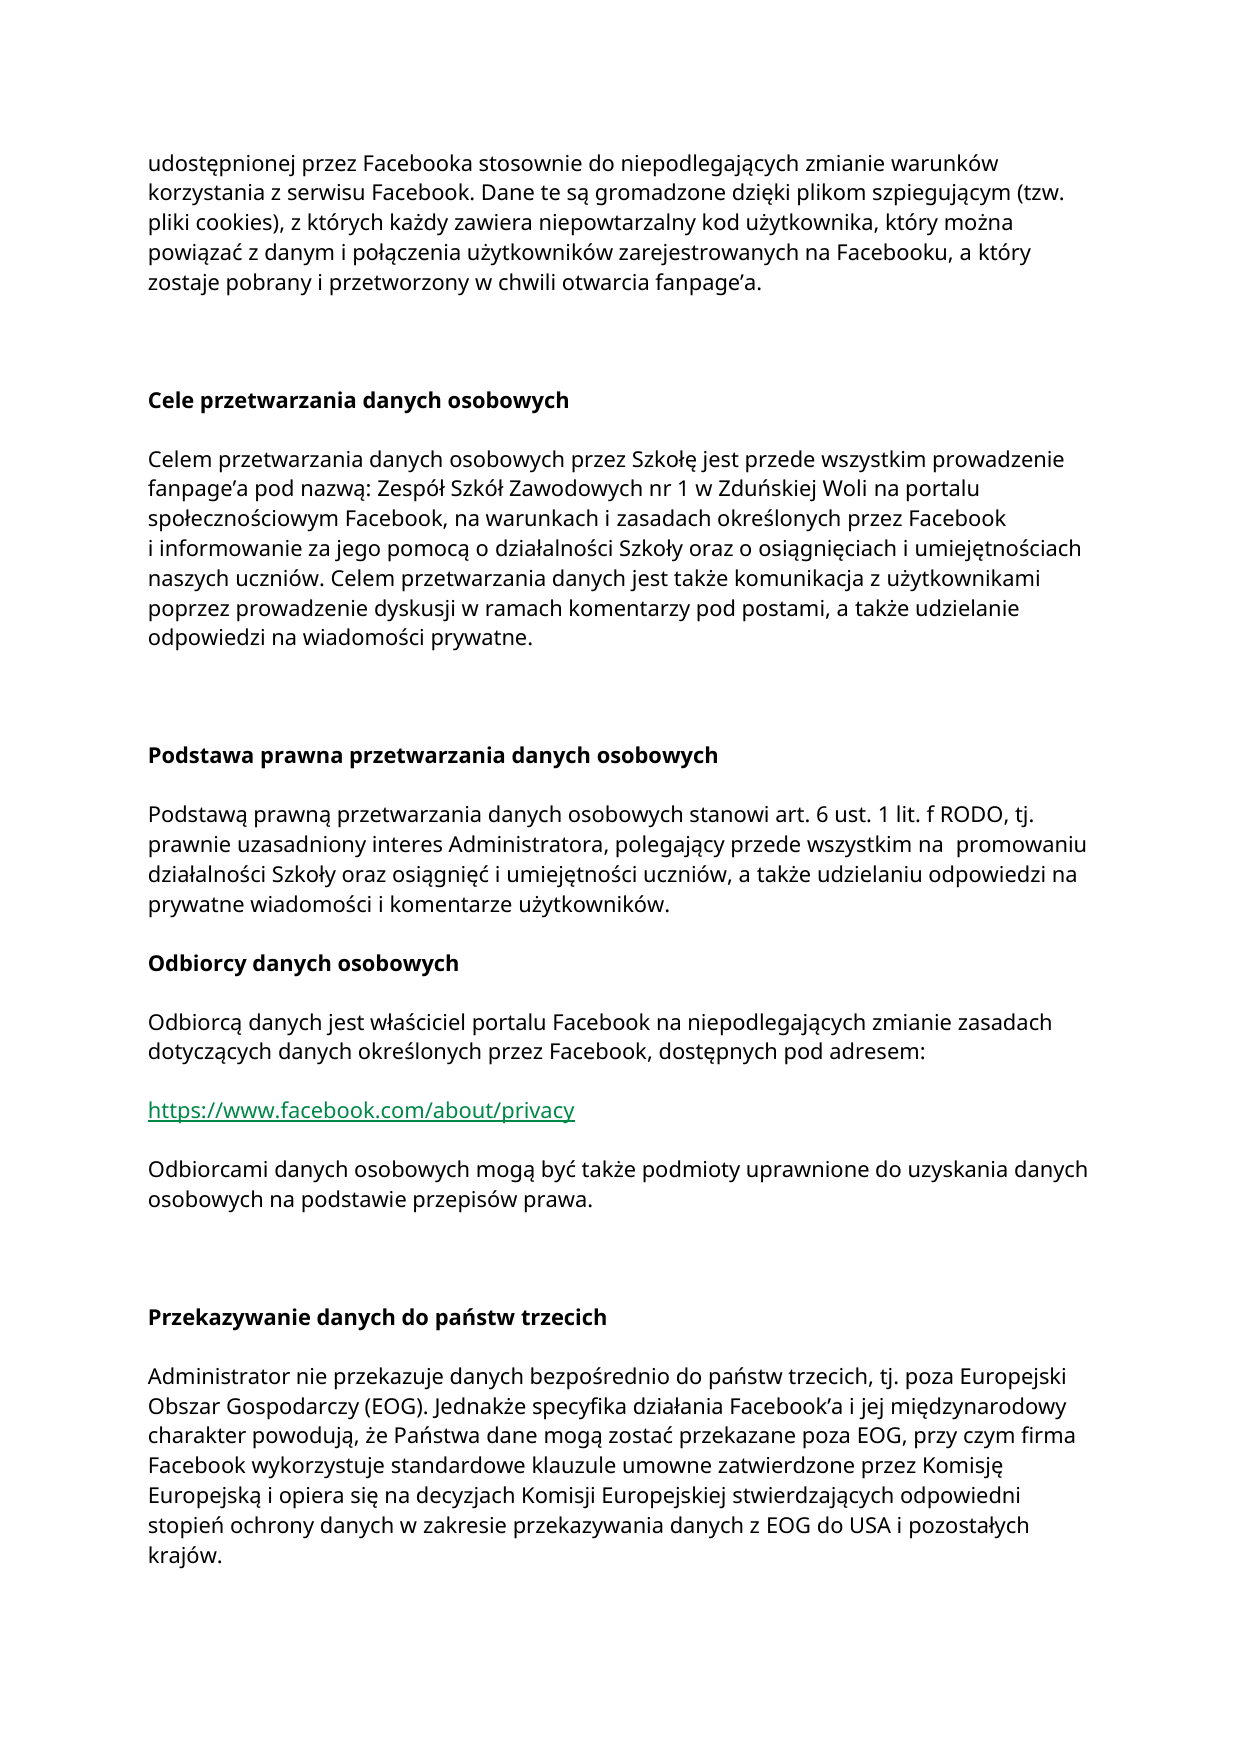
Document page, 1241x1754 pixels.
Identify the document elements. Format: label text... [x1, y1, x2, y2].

text Cele przetwarzania danych osobowych [148, 385, 1093, 414]
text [148, 148, 1093, 297]
text Przekazywanie danych do państw trzecich [148, 1302, 1093, 1332]
text https://www.facebook.com/about/privacy [148, 1095, 1093, 1125]
text Odbiorcy danych osobowych [148, 948, 1093, 977]
text Podstawa prawna przetwarzania danych osobowych [148, 740, 1093, 770]
text Celem przetwarzania danych osobowych przez Szkołę jest przede wszystkim prowadzenie fanpage’a pod nazwą: Zespół Szkół Zawodowych nr 1 w Zduńskiej Woli na portalu społecznościowym Facebook, na warunkach i zasadach określonych przez Facebook i informowanie za jego pomocą o działalności Szkoły oraz o osiągnięciach i umiejętnościach naszych uczniów. Celem przetwarzania danych jest także komunikacja z użytkownikami poprzez prowadzenie dyskusji w ramach komentarzy pod postami, a także udzielanie odpowiedzi na wiadomości prywatne. [148, 444, 1093, 652]
text Administrator nie przekazuje danych bezpośrednio do państw trzecich, tj. poza Europejski Obszar Gospodarczy (EOG). Jednakże specyfika działania Facebook’a i jej międzynarodowy charakter powodują, że Państwa dane mogą zostać przekazane poza EOG, przy czym firma Facebook wykorzystuje standardowe klauzule umowne zatwierdzone przez Komisję Europejską i opiera się na decyzjach Komisji Europejskiej stwierdzających odpowiedni stopień ochrony danych w zakresie przekazywania danych z EOG do USA i pozostałych krajów. [148, 1361, 1093, 1569]
text Odbiorcami danych osobowych mogą być także podmioty uprawnione do uzyskania danych osobowych na podstawie przepisów prawa. [148, 1154, 1093, 1214]
text Podstawą prawną przetwarzania danych osobowych stanowi art. 6 ust. 1 lit. f RODO, tj. prawnie uzasadniony interes Administratora, polegający przede wszystkim na promowaniu działalności Szkoły oraz osiągnięć i umiejętności uczniów, a także udzielaniu odpowiedzi na prywatne wiadomości i komentarze użytkowników. [148, 799, 1093, 918]
text Odbiorcą danych jest właściciel portalu Facebook na niepodlegających zmianie zasadach dotyczących danych określonych przez Facebook, dostępnych pod adresem: [148, 1007, 1093, 1066]
